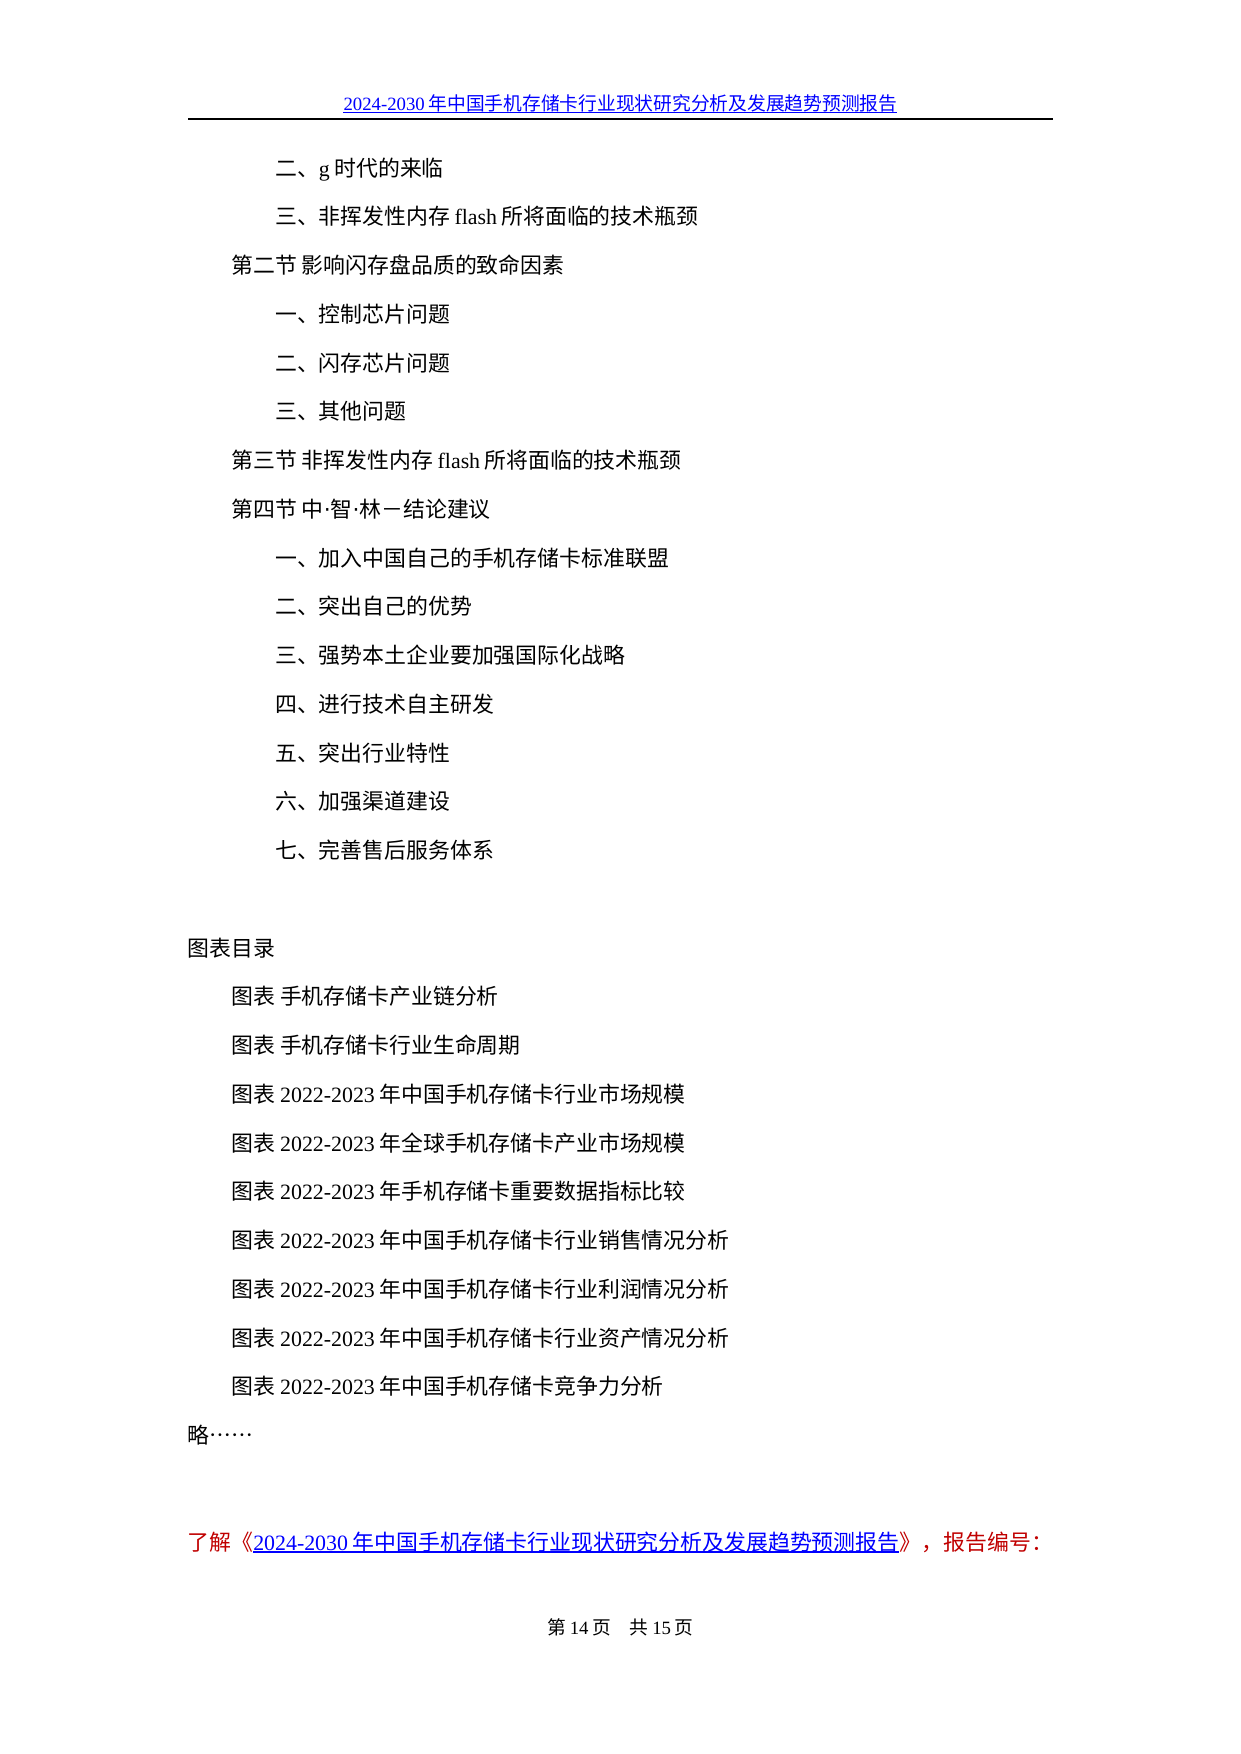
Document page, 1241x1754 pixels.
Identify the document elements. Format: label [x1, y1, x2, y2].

text [187, 1524, 1053, 1557]
text [187, 150, 1053, 1450]
